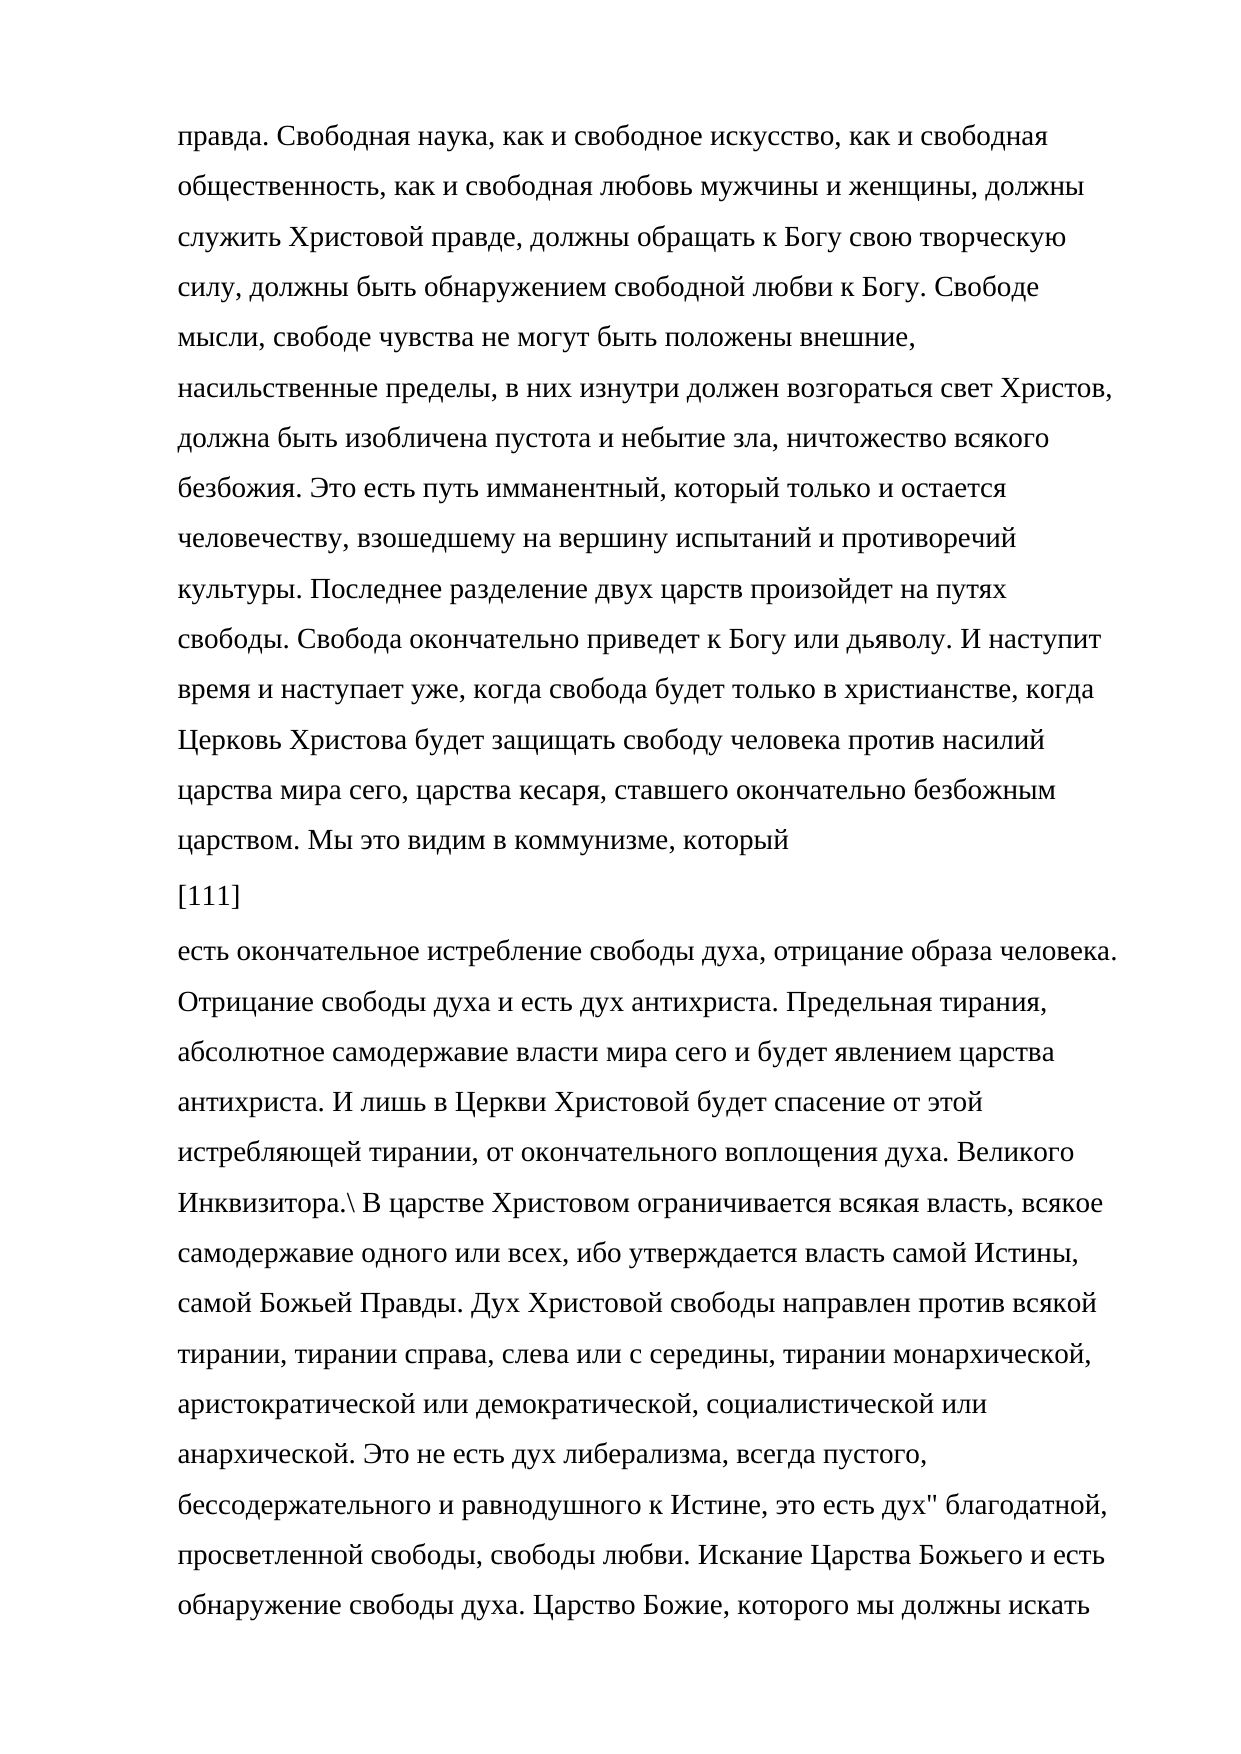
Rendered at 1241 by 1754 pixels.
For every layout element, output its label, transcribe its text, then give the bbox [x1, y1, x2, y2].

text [177, 118, 1122, 856]
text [177, 933, 1122, 1621]
text [111] [177, 878, 1122, 911]
